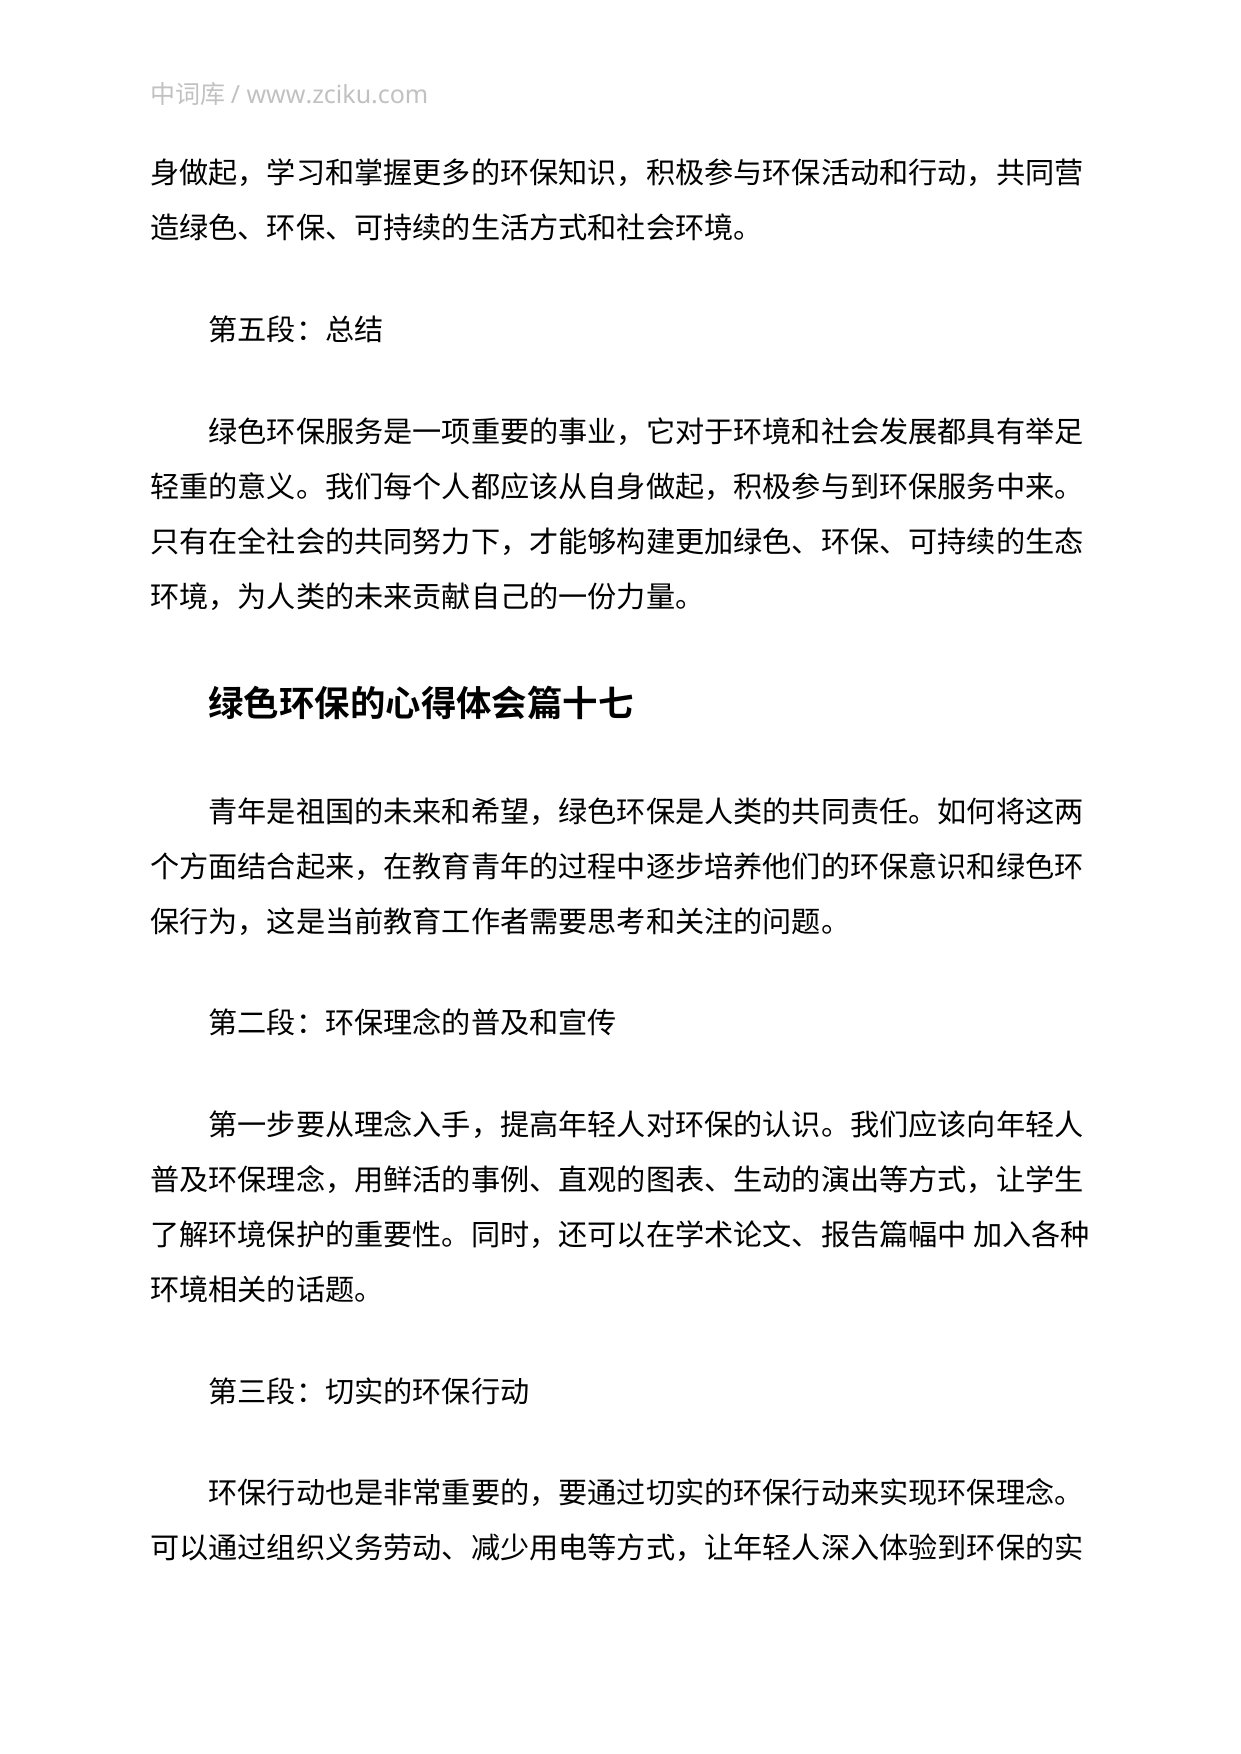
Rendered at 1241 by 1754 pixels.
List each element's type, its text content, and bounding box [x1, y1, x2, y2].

text 第二段：环保理念的普及和宣传 [150, 1000, 1090, 1042]
text 绿色环保服务是一项重要的事业，它对于环境和社会发展都具有举足轻重的意义。我们每个人都应该从自身做起，积极参与到环保服务中来。只有在全社会的共同努力下，才能够构建更加绿色、环保、可持续的生态环境，为人类的未来贡献自己的一份力量。 [150, 408, 1090, 615]
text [150, 150, 1090, 247]
text 绿色环保的心得体会篇十七 [150, 675, 1090, 726]
text 第三段：切实的环保行动 [150, 1368, 1090, 1410]
text 第五段：总结 [150, 307, 1090, 349]
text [150, 1470, 1090, 1567]
text 青年是祖国的未来和希望，绿色环保是人类的共同责任。如何将这两个方面结合起来，在教育青年的过程中逐步培养他们的环保意识和绿色环保行为，这是当前教育工作者需要思考和关注的问题。 [150, 788, 1090, 940]
text 第一步要从理念入手，提高年轻人对环保的认识。我们应该向年轻人普及环保理念，用鲜活的事例、直观的图表、生动的演出等方式，让学生了解环境保护的重要性。同时，还可以在学术论文、报告篇幅中 加入各种环境相关的话题。 [150, 1102, 1090, 1309]
